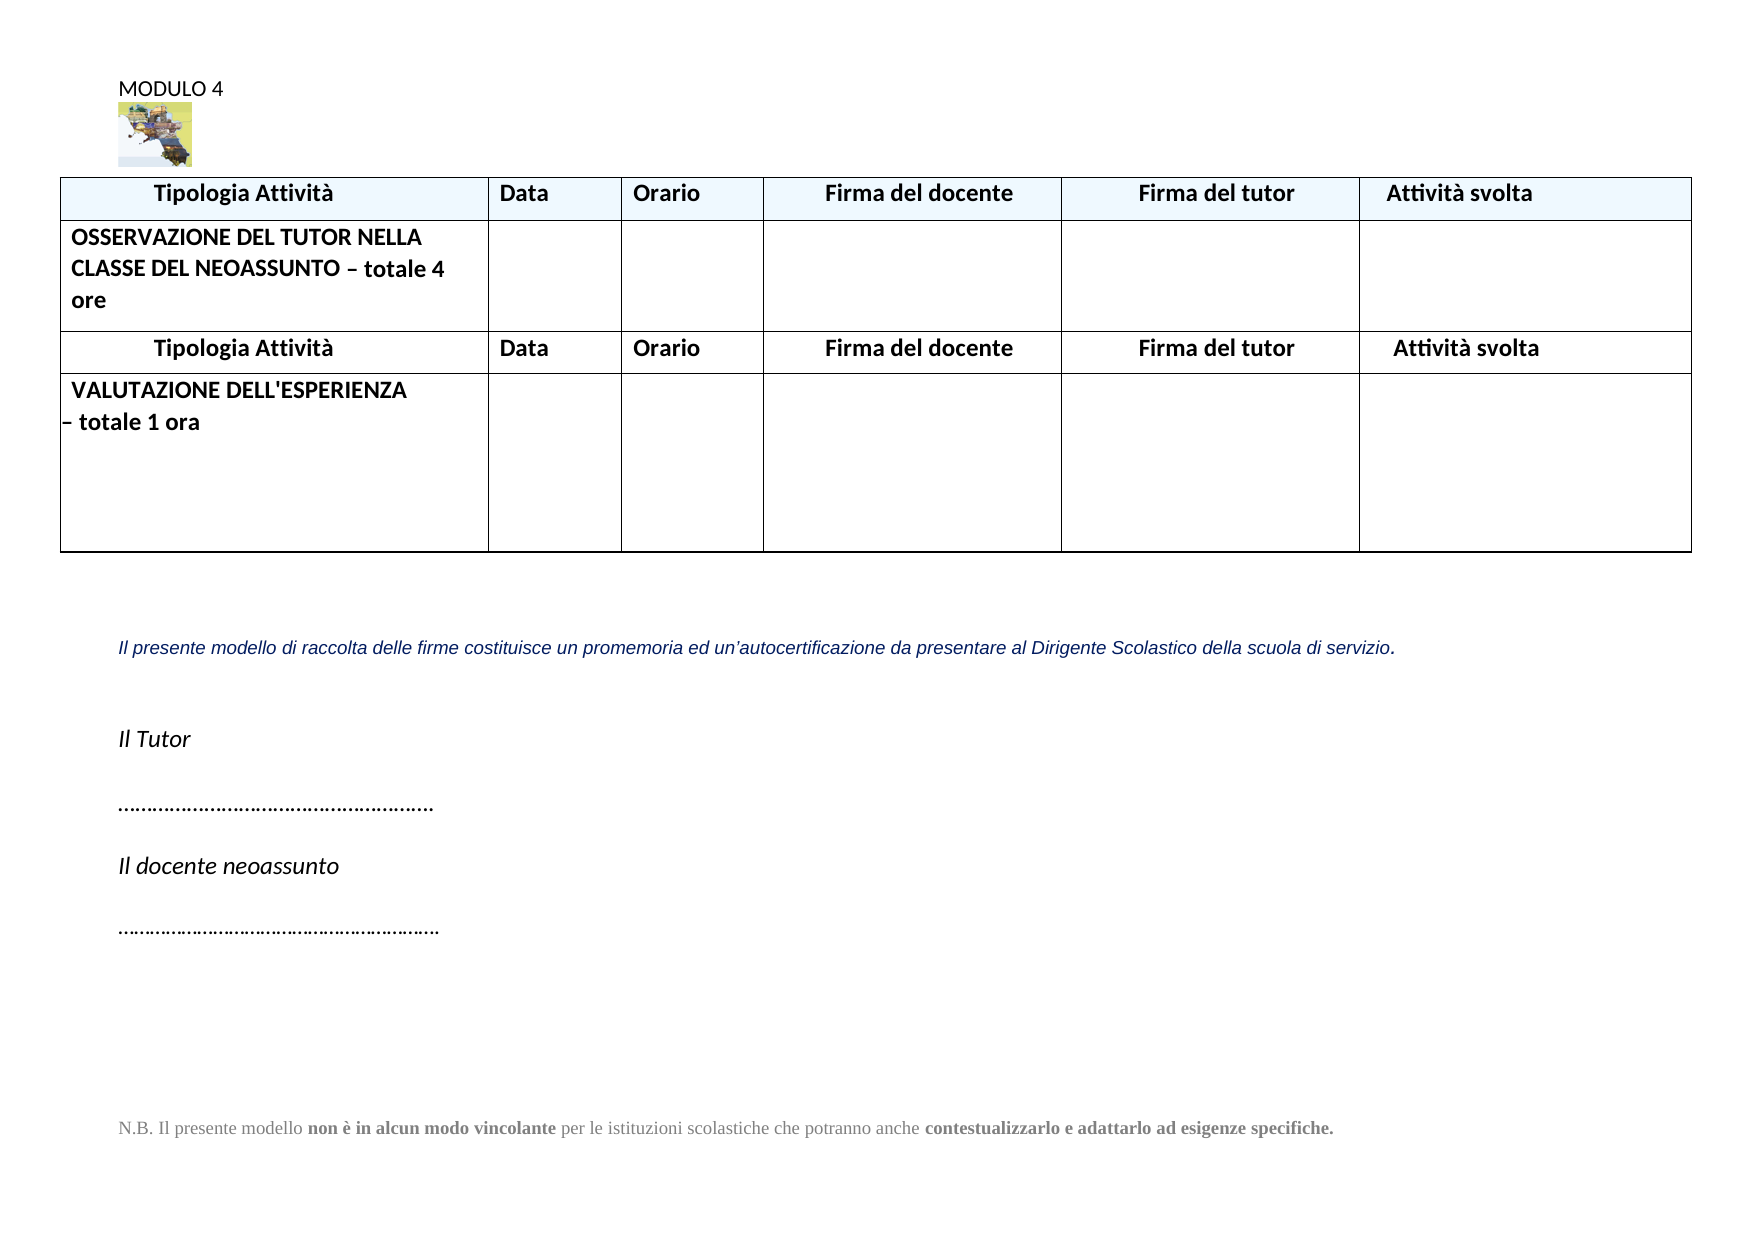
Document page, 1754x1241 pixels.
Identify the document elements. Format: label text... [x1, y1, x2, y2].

table_header Attività svolta [1360, 178, 1691, 220]
table_cell [622, 374, 763, 551]
picture [118, 101, 192, 167]
table_header Firma del docente [764, 178, 1061, 220]
text Il Tutor [118, 723, 1369, 754]
text ………………………………………………. [118, 787, 1369, 817]
table_cell OSSERVAZIONE DEL TUTOR NELLA CLASSE DEL NEOASSUNTO – totale 4 ore [61, 221, 488, 331]
table_header Data [489, 178, 621, 220]
text Il docente neoassunto [118, 850, 1369, 881]
table_cell Attività svolta [1360, 332, 1691, 373]
table_cell Firma del docente [764, 332, 1061, 373]
table_cell VALUTAZIONE DELL'ESPERIENZA – totale 1 ora [61, 374, 488, 551]
table_cell [489, 374, 621, 551]
text ……………………………………………………. [118, 912, 1606, 940]
table_cell Firma del tutor [1062, 332, 1359, 373]
table_header Firma del tutor [1062, 178, 1359, 220]
table_cell [1360, 221, 1691, 331]
table_header Tipologia Attività [61, 178, 488, 220]
table_cell [622, 221, 763, 331]
table_cell [1062, 221, 1359, 331]
table_cell [489, 221, 621, 331]
table_cell [1062, 374, 1359, 551]
table_cell Orario [622, 332, 763, 373]
text Il presente modello di raccolta delle firme costituisce un promemoria ed un’autocertificazione da presentare al Dirigente Scolastico della scuola di servizio. [118, 633, 1606, 659]
table_cell Data [489, 332, 621, 373]
table_cell [764, 221, 1061, 331]
table_cell [764, 374, 1061, 551]
table_cell [1360, 374, 1691, 551]
table_cell Tipologia Attività [61, 332, 488, 373]
table_header Orario [622, 178, 763, 220]
